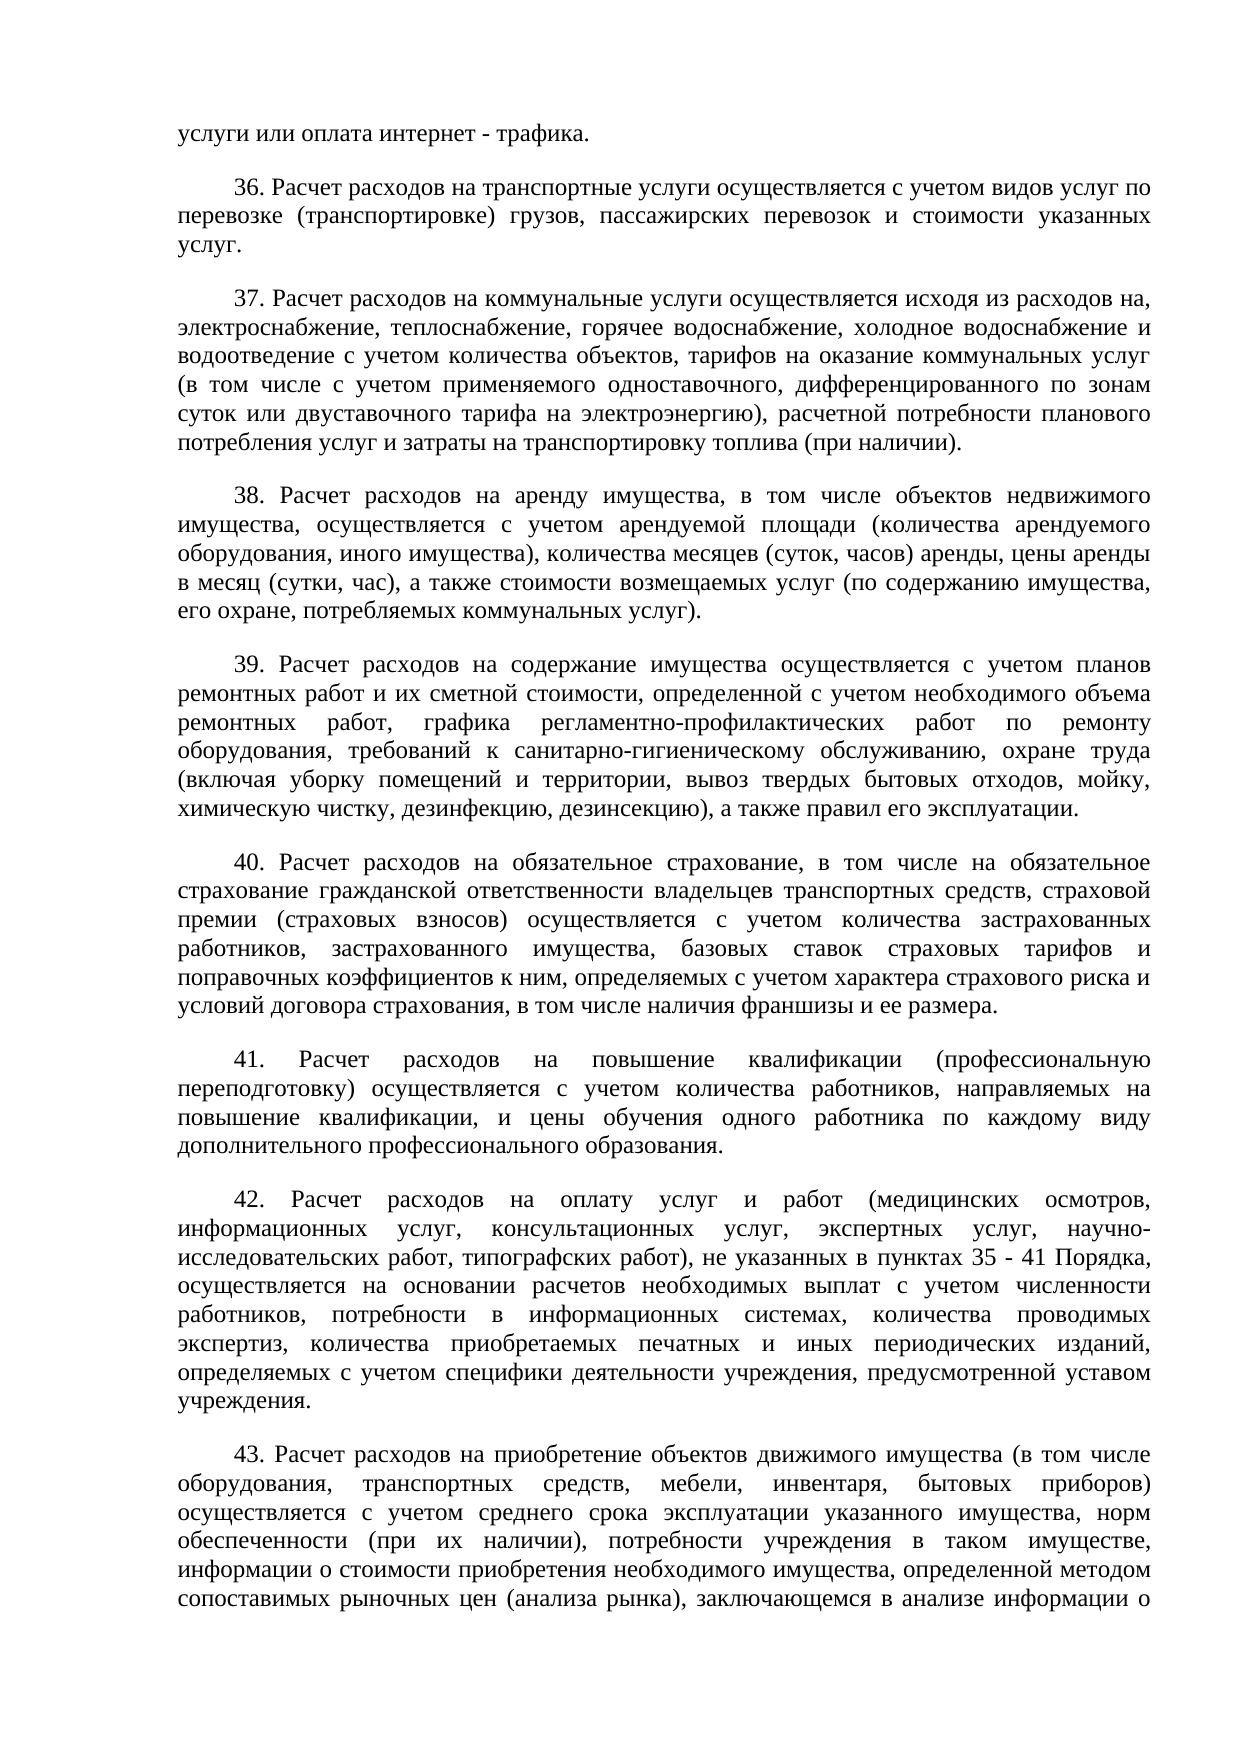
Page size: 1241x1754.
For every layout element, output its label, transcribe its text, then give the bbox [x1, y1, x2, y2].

text 39. Расчет расходов на содержание имущества осуществляется с учетом планов ремонтных работ и их сметной стоимости, определенной с учетом необходимого объема ремонтных работ, графика регламентно-профилактических работ по ремонту оборудования, требований к санитарно-гигиеническому обслуживанию, охране труда (включая уборку помещений и территории, вывоз твердых бытовых отходов, мойку, химическую чистку, дезинфекцию, дезинсекцию), а также правил его эксплуатации. [177, 649, 1152, 822]
text 42. Расчет расходов на оплату услуг и работ (медицинских осмотров, информационных услуг, консультационных услуг, экспертных услуг, научно-исследовательских работ, типографских работ), не указанных в пунктах 35 - 41 Порядка, осуществляется на основании расчетов необходимых выплат с учетом численности работников, потребности в информационных системах, количества проводимых экспертиз, количества приобретаемых печатных и иных периодических изданий, определяемых с учетом специфики деятельности учреждения, предусмотренной уставом учреждения. [177, 1184, 1152, 1414]
text 41. Расчет расходов на повышение квалификации (профессиональную переподготовку) осуществляется с учетом количества работников, направляемых на повышение квалификации, и цены обучения одного работника по каждому виду дополнительного профессионального образования. [177, 1044, 1152, 1159]
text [177, 118, 1152, 147]
text 40. Расчет расходов на обязательное страхование, в том числе на обязательное страхование гражданской ответственности владельцев транспортных средств, страховой премии (страховых взносов) осуществляется с учетом количества застрахованных работников, застрахованного имущества, базовых ставок страховых тарифов и поправочных коэффициентов к ним, определяемых с учетом характера страхового риска и условий договора страхования, в том числе наличия франшизы и ее размера. [177, 847, 1152, 1019]
text 36. Расчет расходов на транспортные услуги осуществляется с учетом видов услуг по перевозке (транспортировке) грузов, пассажирских перевозок и стоимости указанных услуг. [177, 172, 1152, 258]
text 37. Расчет расходов на коммунальные услуги осуществляется исходя из расходов на, электроснабжение, теплоснабжение, горячее водоснабжение, холодное водоснабжение и водоотведение с учетом количества объектов, тарифов на оказание коммунальных услуг (в том числе с учетом применяемого одноставочного, дифференцированного по зонам суток или двуставочного тарифа на электроэнергию), расчетной потребности планового потребления услуг и затраты на транспортировку топлива (при наличии). [177, 283, 1152, 456]
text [177, 1439, 1152, 1612]
text 38. Расчет расходов на аренду имущества, в том числе объектов недвижимого имущества, осуществляется с учетом арендуемой площади (количества арендуемого оборудования, иного имущества), количества месяцев (суток, часов) аренды, цены аренды в месяц (сутки, час), а также стоимости возмещаемых услуг (по содержанию имущества, его охране, потребляемых коммунальных услуг). [177, 481, 1152, 624]
